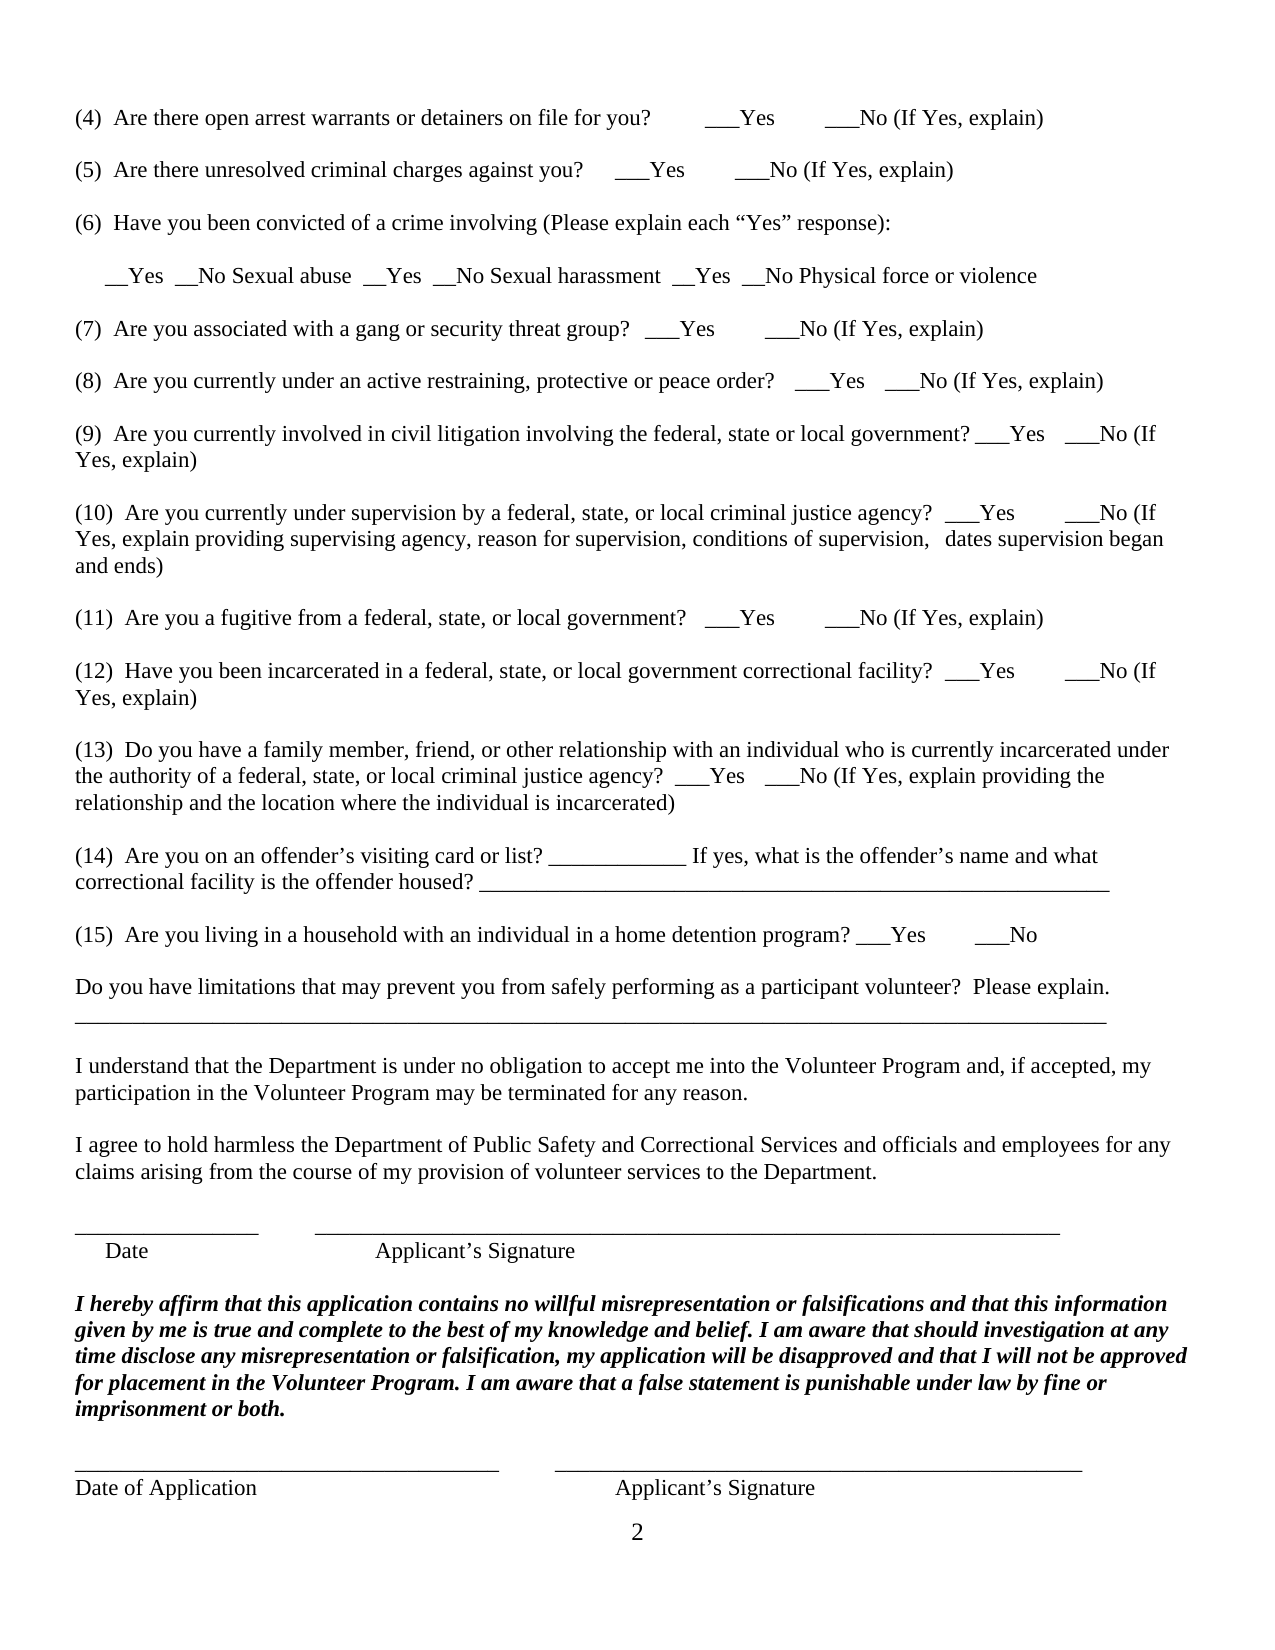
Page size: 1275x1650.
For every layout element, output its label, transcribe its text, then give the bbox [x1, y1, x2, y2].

text I agree to hold harmless the Department of Public Safety and Correctional Services and officials and employees for any claims arising from the course of my provision of volunteer services to the Department. [75, 1132, 1200, 1184]
text I hereby affirm that this application contains no willful misrepresentation or falsifications and that this information given by me is true and complete to the best of my knowledge and belief. I am aware that should investigation at any time disclose any misrepresentation or falsification, my application will be disapproved and that I will not be approved for placement in the Volunteer Program. I am aware that a false statement is punishable under law by fine or imprisonment or both. [75, 1290, 1200, 1421]
text (10) Are you currently under supervision by a federal, state, or local criminal justice agency? ___Yes ___No (If Yes, explain providing supervising agency, reason for supervision, conditions of supervision, dates supervision began and ends) [75, 499, 1200, 578]
text (9) Are you currently involved in civil litigation involving the federal, state or local government? ___Yes ___No (If Yes, explain) [75, 420, 1200, 473]
text Do you have limitations that may prevent you from safely performing as a participant volunteer? Please explain. __________________________________________________________________________________________ [75, 973, 1200, 1026]
text (14) Are you on an offender’s visiting card or list? ____________ If yes, what is the offender’s name and what correctional facility is the offender housed? _______________________________________________________ [75, 842, 1200, 894]
text Date of Application Applicant’s Signature [75, 1474, 1200, 1501]
text I understand that the Department is under no obligation to accept me into the Volunteer Program and, if accepted, my participation in the Volunteer Program may be terminated for any reason. [75, 1052, 1200, 1105]
text (6) Have you been convicted of a crime involving (Please explain each “Yes” response): [75, 209, 1200, 236]
text __Yes __No Sexual abuse __Yes __No Sexual harassment __Yes __No Physical force or violence [75, 262, 1200, 288]
text Date Applicant’s Signature [75, 1237, 1200, 1263]
text (7) Are you associated with a gang or security threat group? ___Yes ___No (If Yes, explain) [75, 314, 1200, 341]
text (8) Are you currently under an active restraining, protective or peace order? ___Yes ___No (If Yes, explain) [75, 367, 1200, 394]
text (13) Do you have a family member, friend, or other relationship with an individual who is currently incarcerated under the authority of a federal, state, or local criminal justice agency? ___Yes ___No (If Yes, explain providing the relationship and the location where the individual is incarcerated) [75, 736, 1200, 815]
text (12) Have you been incarcerated in a federal, state, or local government correctional facility? ___Yes ___No (If Yes, explain) [75, 657, 1200, 710]
text (5) Are there unresolved criminal charges against you? ___Yes ___No (If Yes, explain) [75, 156, 1200, 183]
text _____________________________________ ______________________________________________ [75, 1448, 1200, 1474]
text ________________ _________________________________________________________________ [75, 1211, 1200, 1237]
text (15) Are you living in a household with an individual in a home detention program? ___Yes ___No [75, 921, 1200, 947]
text (4) Are there open arrest warrants or detainers on file for you? ___Yes ___No (If Yes, explain) [75, 104, 1200, 130]
text (11) Are you a fugitive from a federal, state, or local government? ___Yes ___No (If Yes, explain) [75, 604, 1200, 631]
